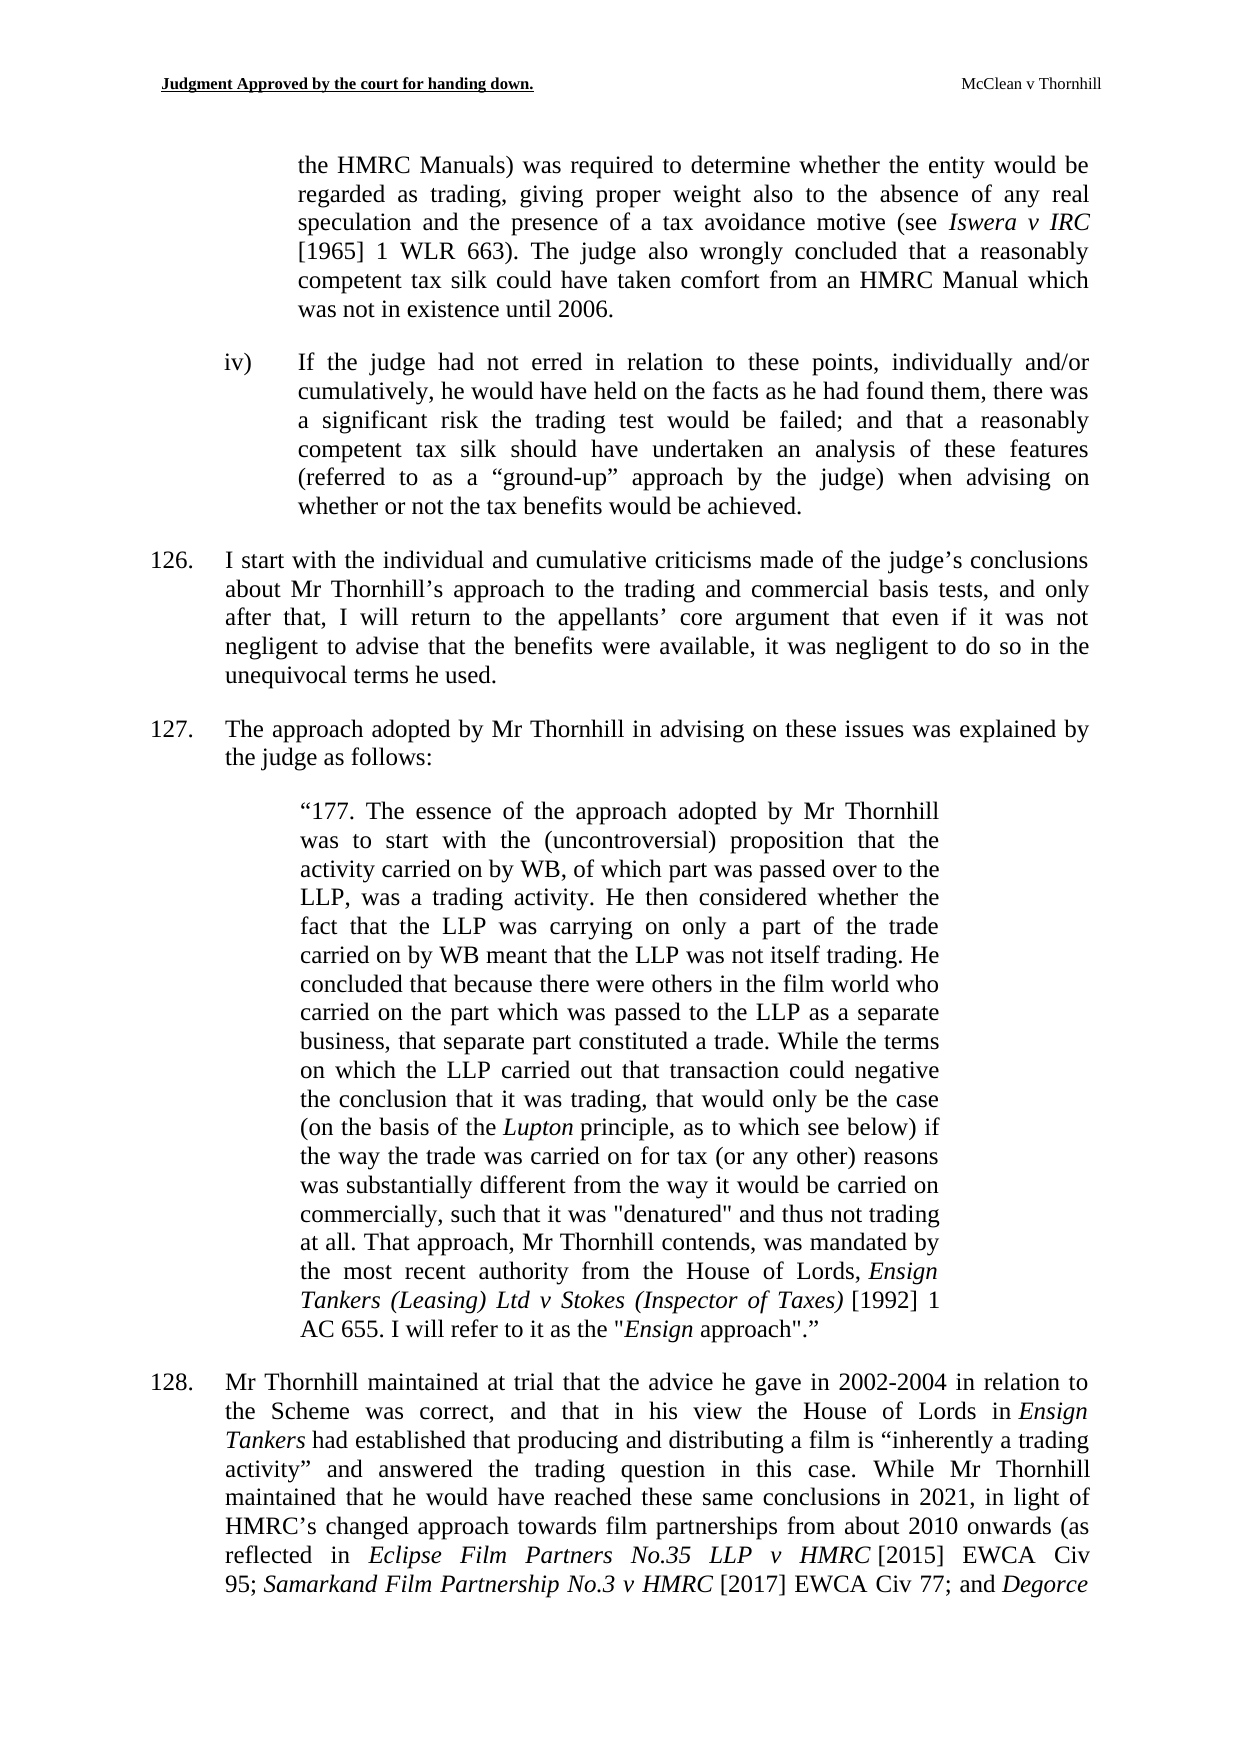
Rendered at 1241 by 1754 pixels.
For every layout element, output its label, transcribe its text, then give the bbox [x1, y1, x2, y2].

text “177. The essence of the approach adopted by Mr Thornhill was to start with the (uncontroversial) proposition that the activity carried on by WB, of which part was passed over to the LLP, was a trading activity. He then considered whether the fact that the LLP was carrying on only a part of the trade carried on by WB meant that the LLP was not itself trading. He concluded that because there were others in the film world who carried on the part which was passed to the LLP as a separate business, that separate part constituted a trade. While the terms on which the LLP carried out that transaction could negative the conclusion that it was trading, that would only be the case (on the basis of the Lupton principle, as to which see below) if the way the trade was carried on for tax (or any other) reasons was substantially different from the way it would be carried on commercially, such that it was "denatured" and thus not trading at all. That approach, Mr Thornhill contends, was mandated by the most recent authority from the House of Lords, Ensign Tankers (Leasing) Ltd v Stokes (Inspector of Taxes) [1992] 1 AC 655. I will refer to it as the "Ensign approach".” [300, 796, 940, 1342]
text The approach adopted by Mr Thornhill in advising on these issues was explained by the judge as follows: [150, 714, 1090, 771]
text I start with the individual and cumulative criticisms made of the judge’s conclusions about Mr Thornhill’s approach to the trading and commercial basis tests, and only after that, I will return to the appellants’ core argument that even if it was not negligent to advise that the benefits were available, it was negligent to do so in the unequivocal terms he used. [150, 545, 1090, 689]
list If the judge had not erred in relation to these points, individually and/or cumulatively, he would have held on the facts as he had found them, there was a significant risk the trading test would be failed; and that a reasonably competent tax silk should have undertaken an analysis of these features (referred to as a “ground-up” approach by the judge) when advising on whether or not the tax benefits would be achieved. [224, 347, 1090, 520]
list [224, 150, 1090, 322]
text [150, 1367, 1090, 1597]
